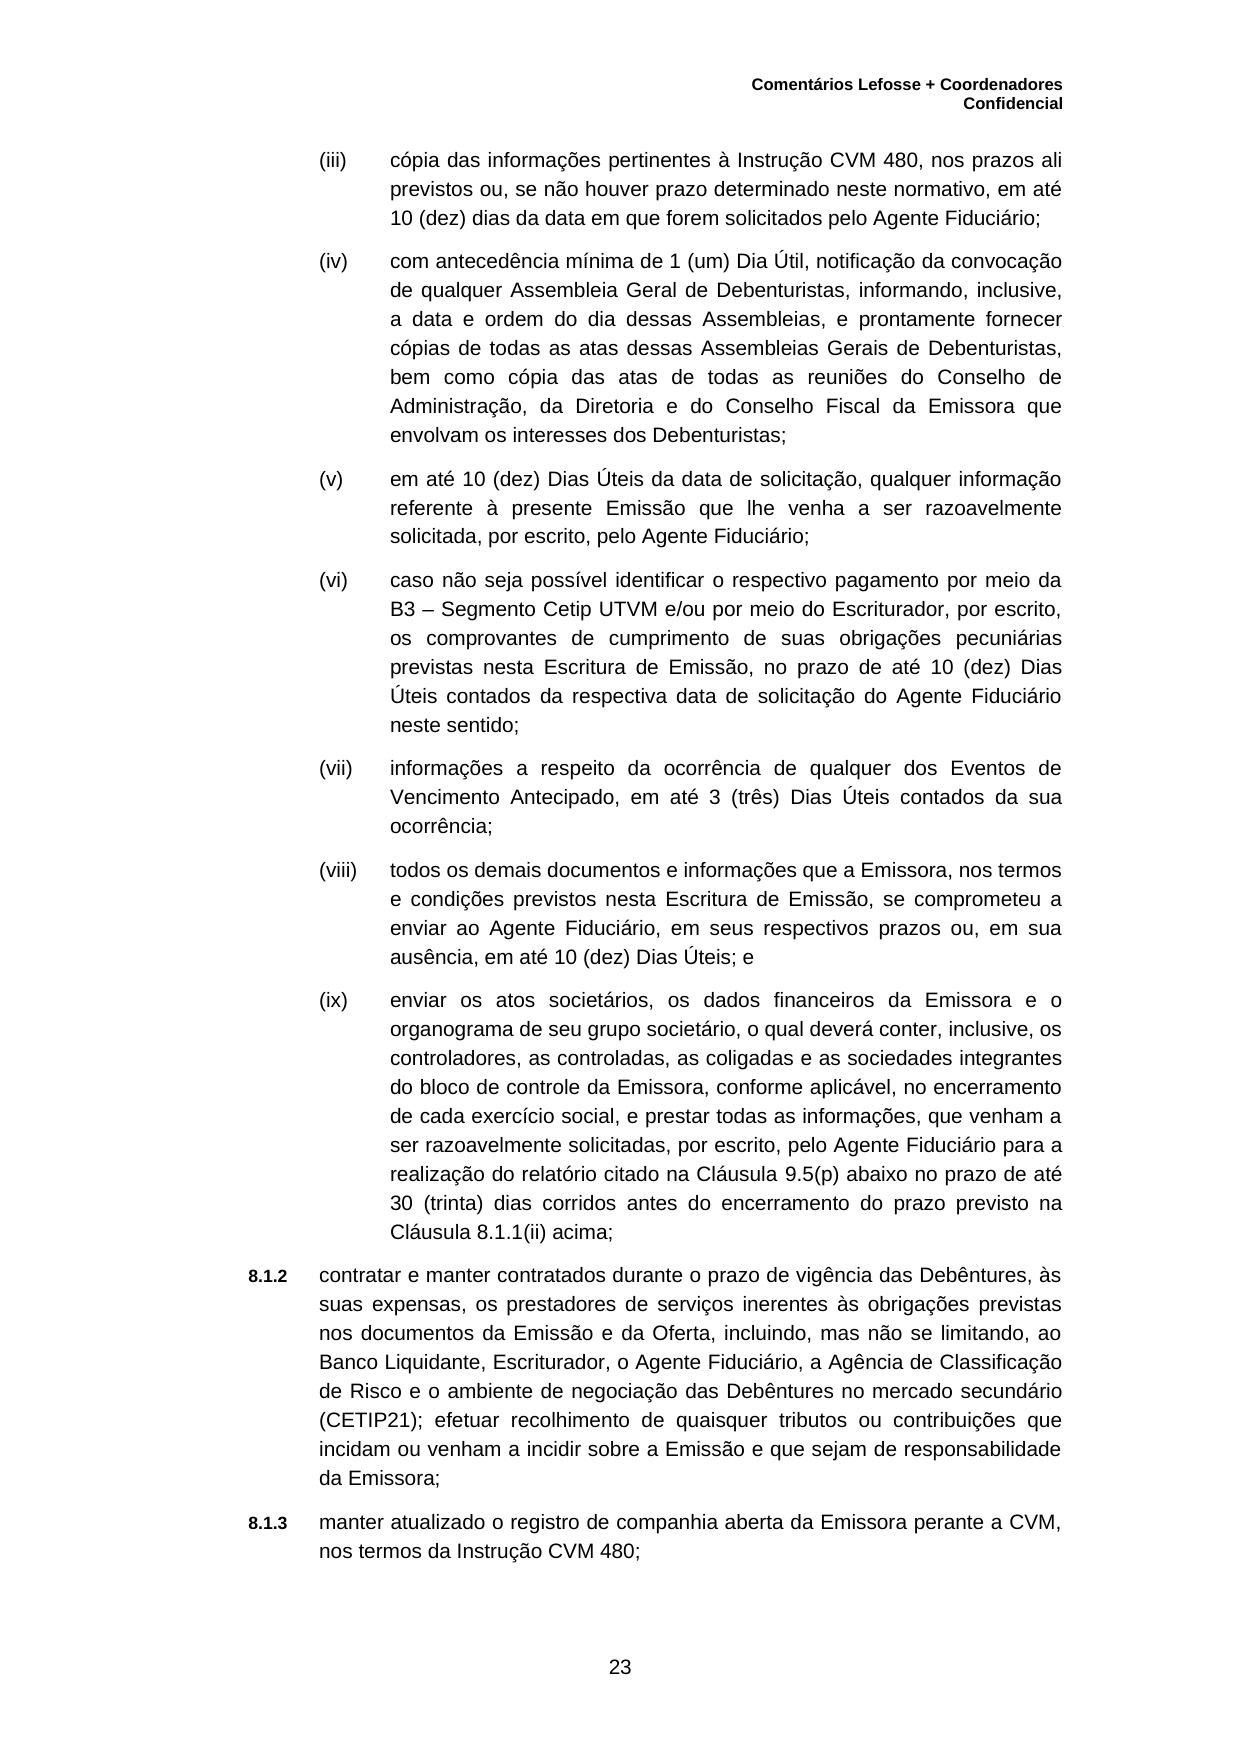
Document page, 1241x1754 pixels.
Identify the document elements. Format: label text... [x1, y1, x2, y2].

list todos os demais documentos e informações que a Emissora, nos termos e condições previstos nesta Escritura de Emissão, se comprometeu a enviar ao Agente Fiduciário, em seus respectivos prazos ou, em sua ausência, em até 10 (dez) Dias Úteis; e [319, 858, 1063, 968]
text manter atualizado o registro de companhia aberta da Emissora perante a CVM, nos termos da Instrução CVM 480; [248, 1509, 1063, 1562]
text contratar e manter contratados durante o prazo de vigência das Debêntures, às suas expensas, os prestadores de serviços inerentes às obrigações previstas nos documentos da Emissão e da Oferta, incluindo, mas não se limitando, ao Banco Liquidante, Escriturador, o Agente Fiduciário, a Agência de Classificação de Risco e o ambiente de negociação das Debêntures no mercado secundário (CETIP21); efetuar recolhimento de quaisquer tributos ou contribuições que incidam ou venham a incidir sobre a Emissão e que sejam de responsabilidade da Emissora; [248, 1263, 1063, 1490]
list com antecedência mínima de 1 (um) Dia Útil, notificação da convocação de qualquer Assembleia Geral de Debenturistas, informando, inclusive, a data e ordem do dia dessas Assembleias, e prontamente fornecer cópias de todas as atas dessas Assembleias Gerais de Debenturistas, bem como cópia das atas de todas as reuniões do Conselho de Administração, da Diretoria e do Conselho Fiscal da Emissora que envolvam os interesses dos Debenturistas; [319, 249, 1063, 447]
list informações a respeito da ocorrência de qualquer dos Eventos de Vencimento Antecipado, em até 3 (três) Dias Úteis contados da sua ocorrência; [319, 756, 1063, 838]
list em até 10 (dez) Dias Úteis da data de solicitação, qualquer informação referente à presente Emissão que lhe venha a ser razoavelmente solicitada, por escrito, pelo Agente Fiduciário; [319, 466, 1063, 548]
list cópia das informações pertinentes à Instrução CVM 480, nos prazos ali previstos ou, se não houver prazo determinado neste normativo, em até 10 (dez) dias da data em que forem solicitados pelo Agente Fiduciário; [319, 148, 1063, 229]
list caso não seja possível identificar o respectivo pagamento por meio da B3 – Segmento Cetip UTVM e/ou por meio do Escriturador, por escrito, os comprovantes de cumprimento de suas obrigações pecuniárias previstas nesta Escritura de Emissão, no prazo de até 10 (dez) Dias Úteis contados da respectiva data de solicitação do Agente Fiduciário neste sentido; [319, 568, 1063, 737]
list enviar os atos societários, os dados financeiros da Emissora e o organograma de seu grupo societário, o qual deverá conter, inclusive, os controladores, as controladas, as coligadas e as sociedades integrantes do bloco de controle da Emissora, conforme aplicável, no encerramento de cada exercício social, e prestar todas as informações, que venham a ser razoavelmente solicitadas, por escrito, pelo Agente Fiduciário para a realização do relatório citado na Cláusula 9.5(p) abaixo no prazo de até 30 (trinta) dias corridos antes do encerramento do prazo previsto na Cláusula 8.1.1(ii) acima; [319, 988, 1063, 1244]
